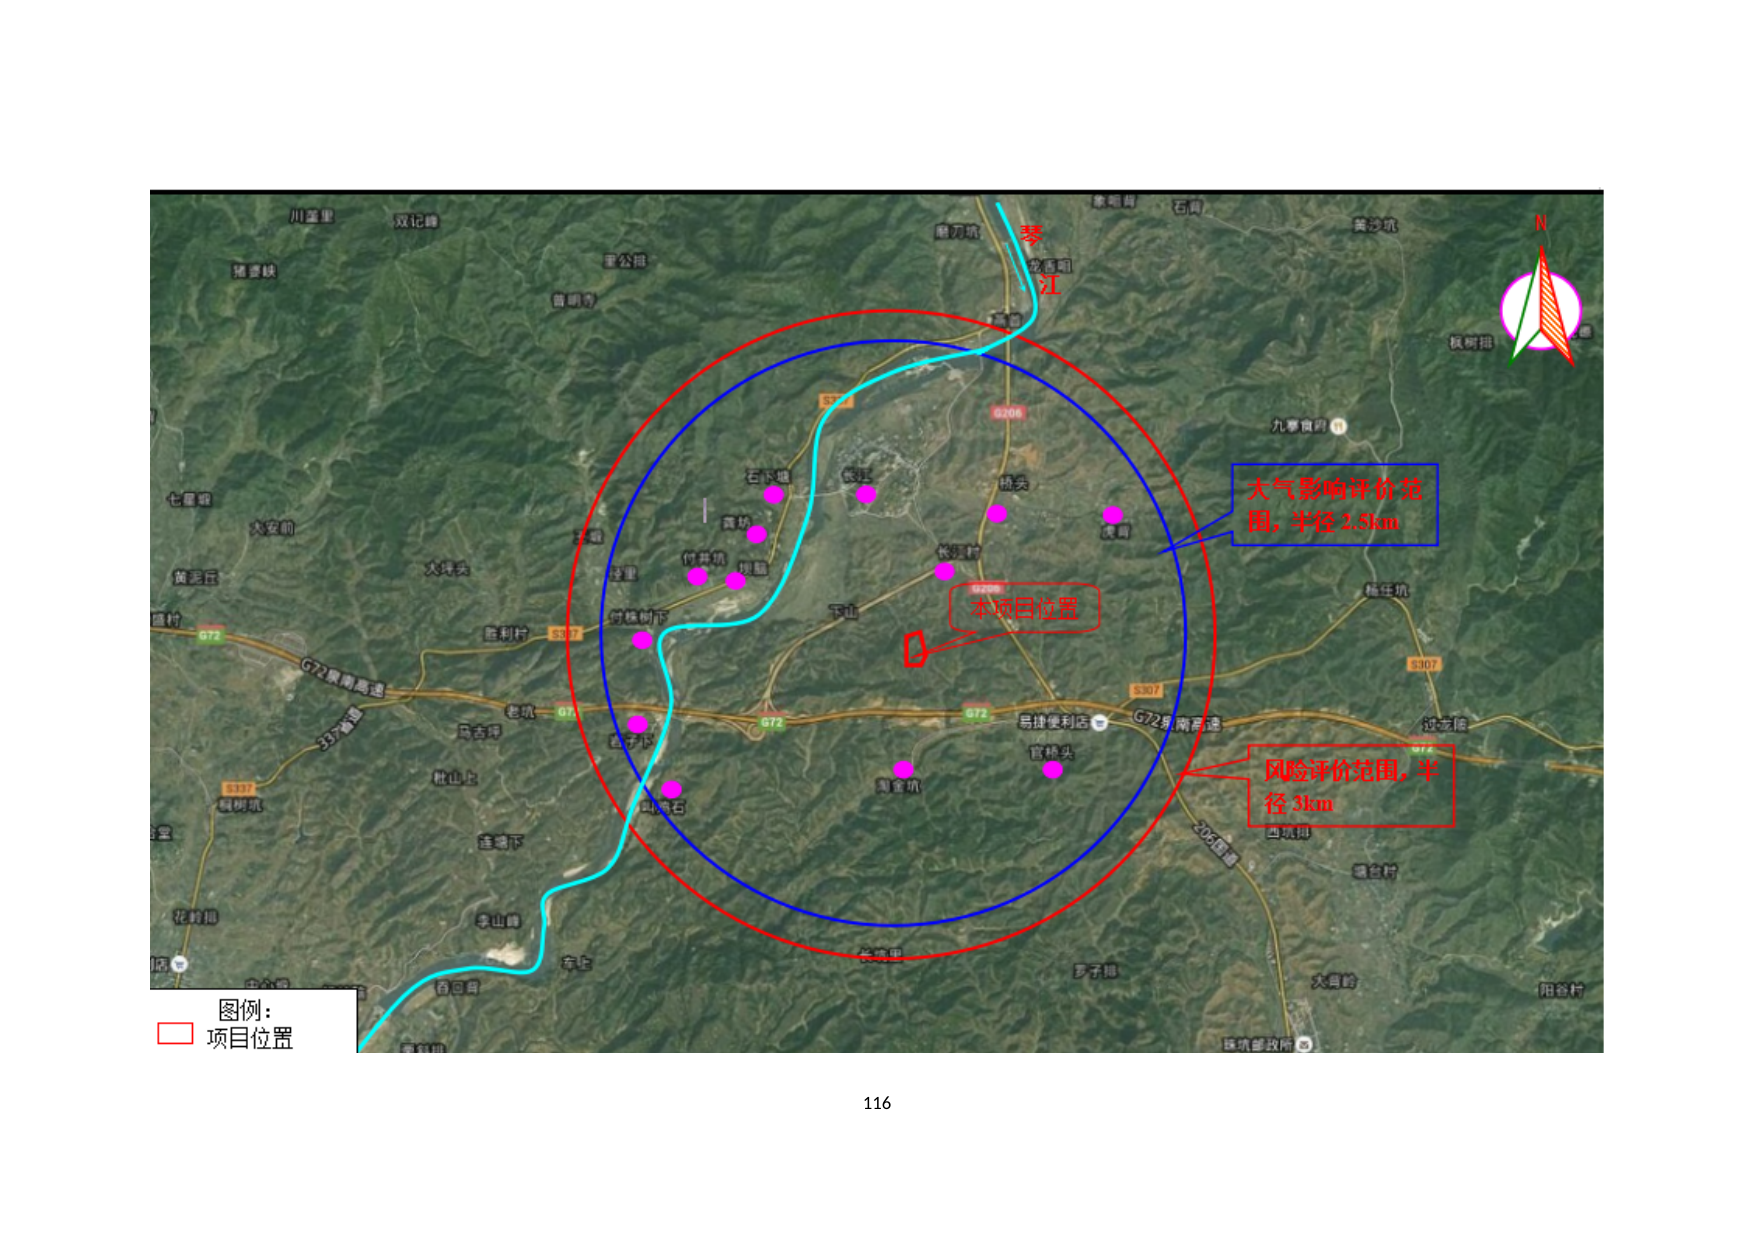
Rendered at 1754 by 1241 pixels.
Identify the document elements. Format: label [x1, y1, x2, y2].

picture [150, 187, 1604, 1053]
